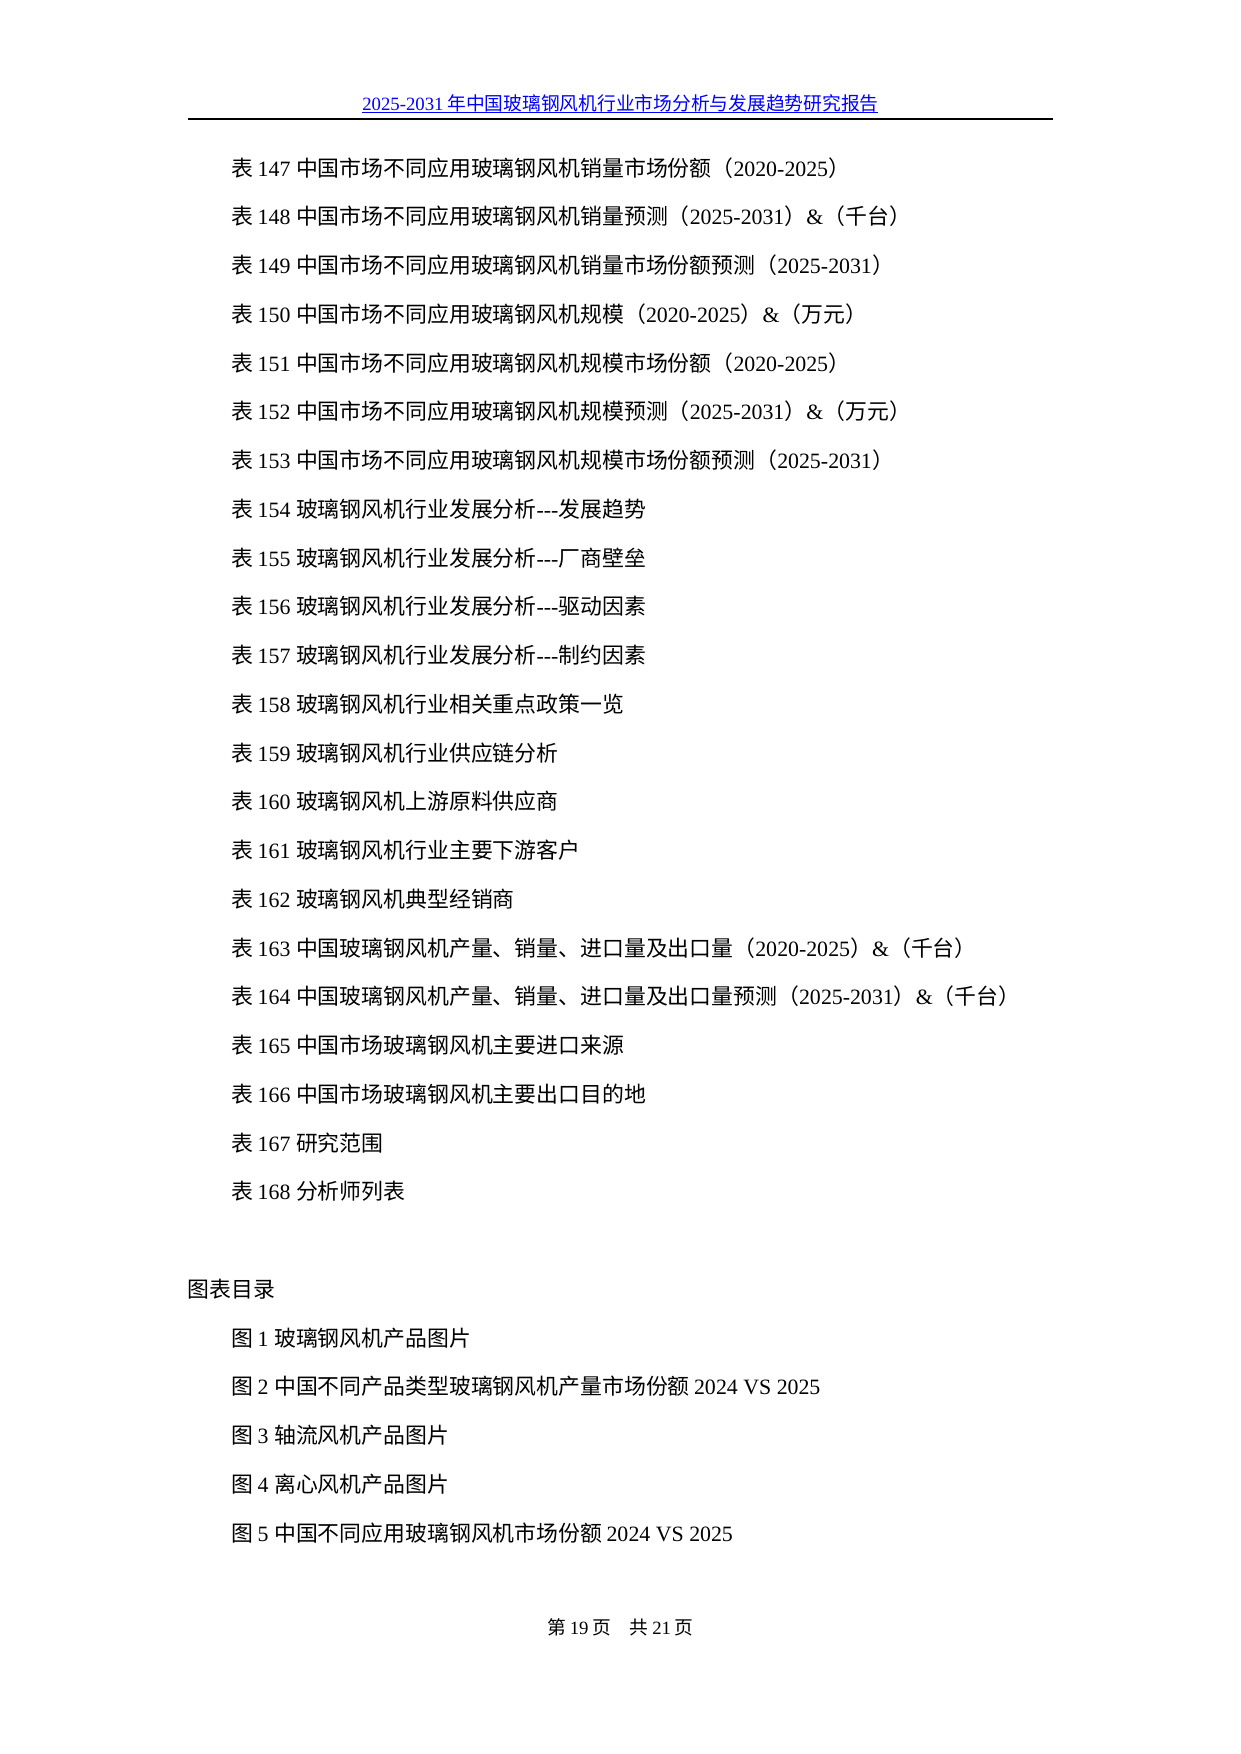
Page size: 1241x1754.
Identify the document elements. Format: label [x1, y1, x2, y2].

text [187, 150, 1053, 1548]
